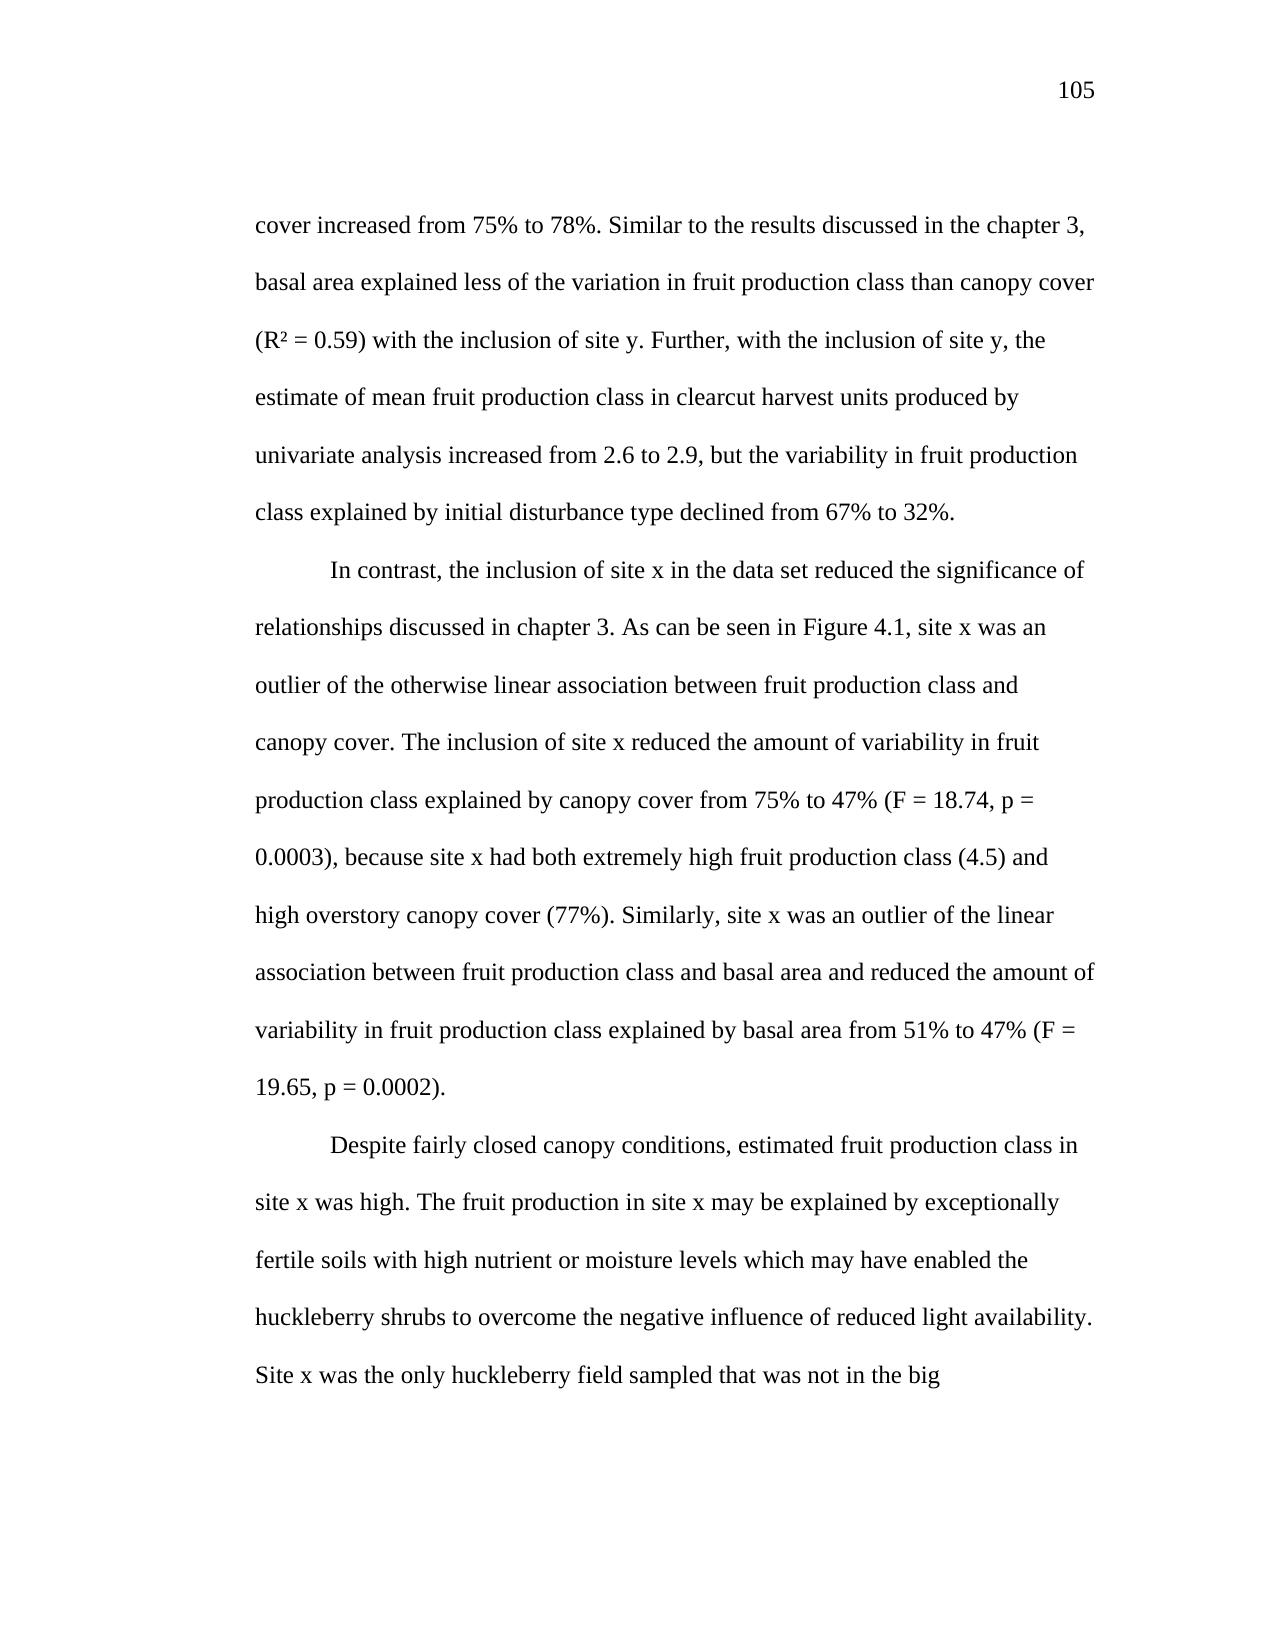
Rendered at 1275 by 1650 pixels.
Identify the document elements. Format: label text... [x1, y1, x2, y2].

text In contrast, the inclusion of site x in the data set reduced the significance of relationships discussed in chapter 3. As can be seen in Figure 4.1, site x was an outlier of the otherwise linear association between fruit production class and canopy cover. The inclusion of site x reduced the amount of variability in fruit production class explained by canopy cover from 75% to 47% (F = 18.74, p = 0.0003), because site x had both extremely high fruit production class (4.5) and high overstory canopy cover (77%). Similarly, site x was an outlier of the linear association between fruit production class and basal area and reduced the amount of variability in fruit production class explained by basal area from 51% to 47% (F = 19.65, p = 0.0002). [255, 555, 1095, 1101]
text Despite fairly closed canopy conditions, estimated fruit production class in site x was high. The fruit production in site x may be explained by exceptionally fertile soils with high nutrient or moisture levels which may have enabled the huckleberry shrubs to overcome the negative influence of reduced light availability. Site x was the only huckleberry field sampled that was not in the big [255, 1130, 1095, 1389]
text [255, 210, 1095, 526]
